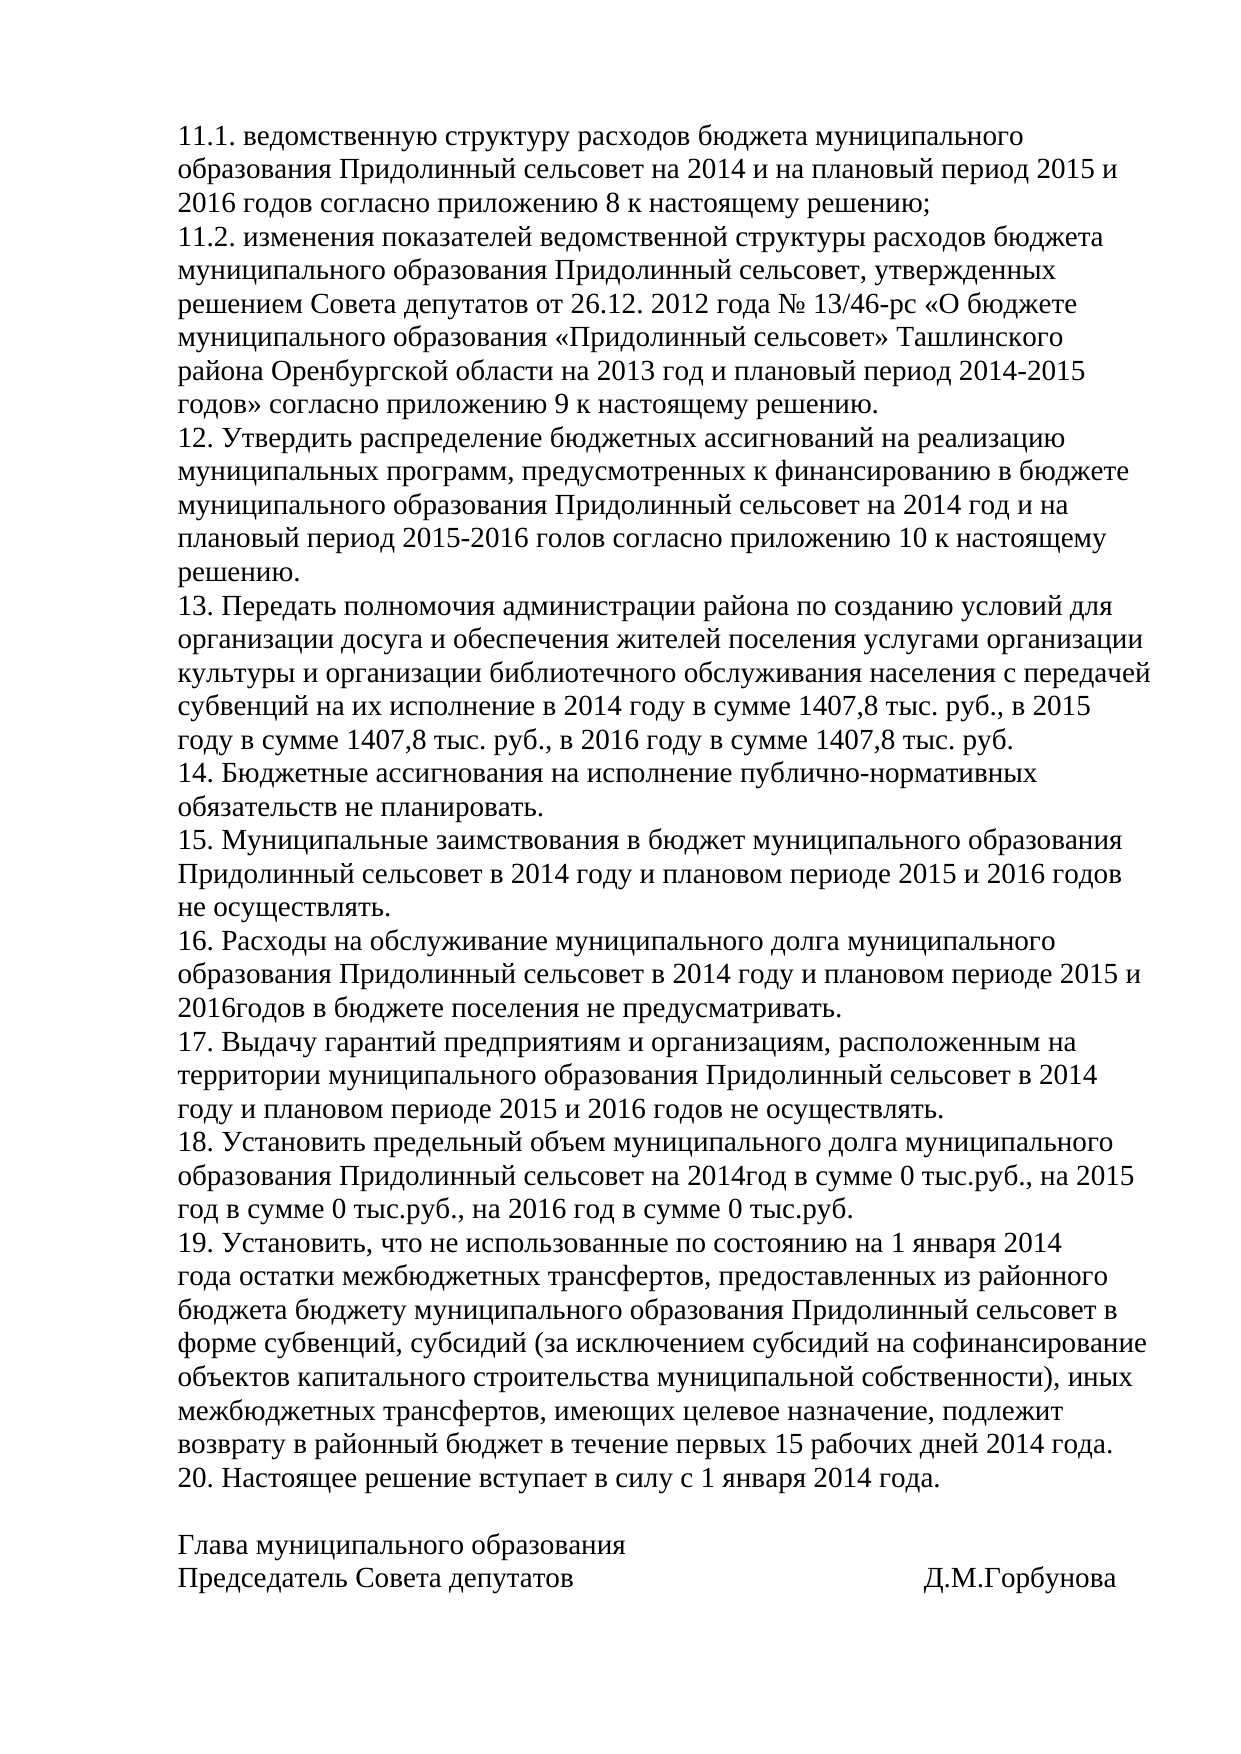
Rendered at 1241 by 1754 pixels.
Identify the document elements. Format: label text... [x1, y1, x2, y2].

text 12. Утвердить распределение бюджетных ассигнований на реализацию муниципальных программ, предусмотренных к финансированию в бюджете муниципального образования Придолинный сельсовет на 2014 год и на плановый период 2015-2016 голов согласно приложению 10 к настоящему решению. [177, 420, 1152, 588]
text 16. Расходы на обслуживание муниципального долга муниципального образования Придолинный сельсовет в 2014 году и плановом периоде 2015 и 2016годов в бюджете поселения не предусматривать. [177, 923, 1152, 1024]
text 13. Передать полномочия администрации района по созданию условий для организации досуга и обеспечения жителей поселения услугами организации культуры и организации библиотечного обслуживания населения с передачей субвенций на их исполнение в 2014 году в сумме 1407,8 тыс. руб., в 2015 году в сумме 1407,8 тыс. руб., в 2016 году в сумме 1407,8 тыс. руб. [177, 588, 1152, 755]
text 18. Установить предельный объем муниципального долга муниципального образования Придолинный сельсовет на 2014год в сумме 0 тыс.руб., на 2015 год в сумме 0 тыс.руб., на 2016 год в сумме 0 тыс.руб. [177, 1124, 1152, 1225]
text 11.1. ведомственную структуру расходов бюджета муниципального образования Придолинный сельсовет на 2014 и на плановый период 2015 и 2016 годов согласно приложению 8 к настоящему решению; [177, 118, 1152, 219]
text Председатель Совета депутатов Д.М.Горбунова [177, 1560, 1152, 1594]
text форме субвенций, субсидий (за исключением субсидий на софинансирование объектов капитального строительства муниципальной собственности), иных межбюджетных трансфертов, имеющих целевое назначение, подлежит возврату в районный бюджет в течение первых 15 рабочих дней 2014 года. [177, 1326, 1152, 1460]
text 15. Муниципальные заимствования в бюджет муниципального образования [177, 822, 1152, 856]
text 17. Выдачу гарантий предприятиям и организациям, расположенным на территории муниципального образования Придолинный сельсовет в 2014 году и плановом периоде 2015 и 2016 годов не осуществлять. [177, 1024, 1152, 1124]
text 11.2. изменения показателей ведомственной структуры расходов бюджета муниципального образования Придолинный сельсовет, утвержденных решением Совета депутатов от 26.12. 2012 года № 13/46-рс «О бюджете муниципального образования «Придолинный сельсовет» Ташлинского района Оренбургской области на 2013 год и плановый период 2014-2015 годов» согласно приложению 9 к настоящему решению. [177, 219, 1152, 420]
text года остатки межбюджетных трансфертов, предоставленных из районного бюджета бюджету муниципального образования Придолинный сельсовет в [177, 1258, 1152, 1326]
text Глава муниципального образования [177, 1527, 1152, 1560]
text 19. Установить, что не использованные по состоянию на 1 января 2014 [177, 1225, 1152, 1258]
text 20. Настоящее решение вступает в силу с 1 января 2014 года. [177, 1460, 1152, 1493]
text Придолинный сельсовет в 2014 году и плановом периоде 2015 и 2016 годов не осуществлять. [177, 856, 1152, 923]
text 14. Бюджетные ассигнования на исполнение публично-нормативных обязательств не планировать. [177, 755, 1152, 822]
